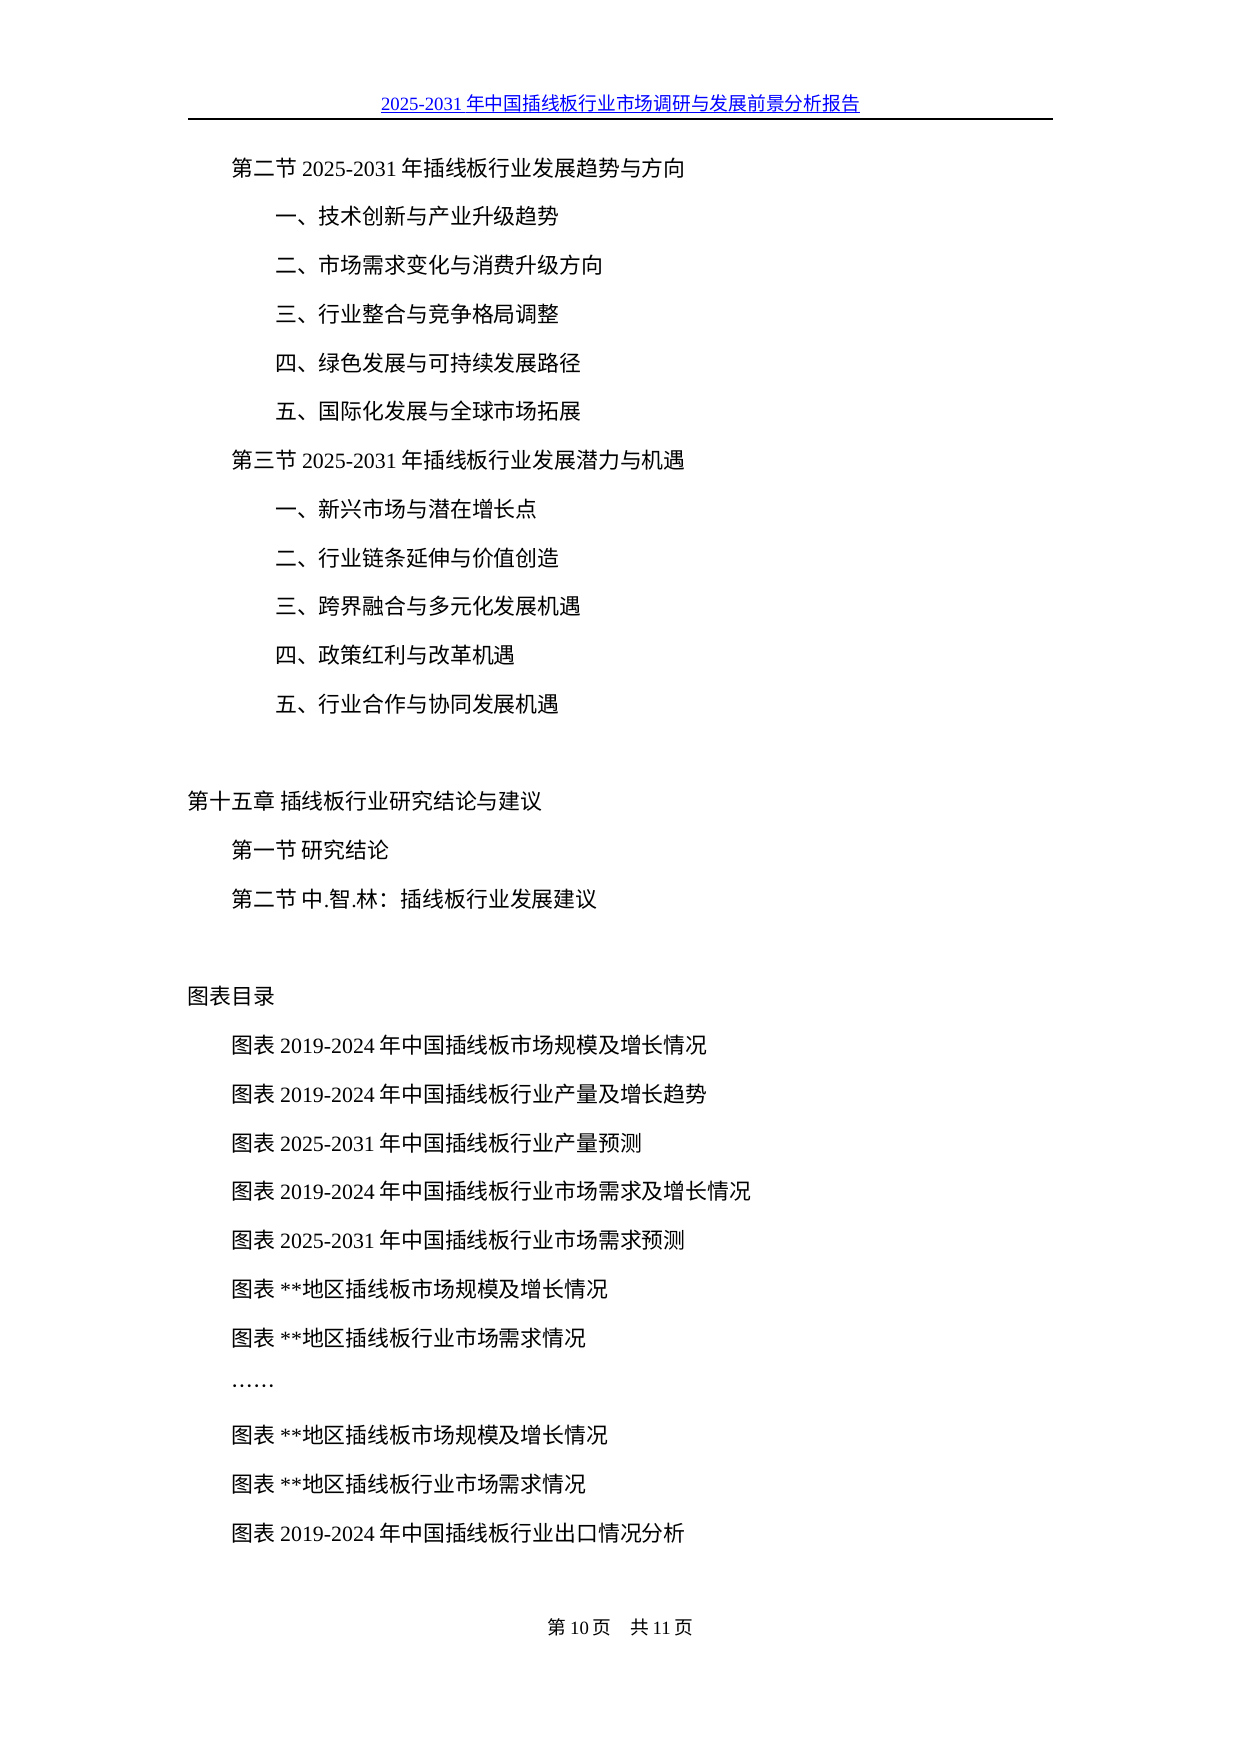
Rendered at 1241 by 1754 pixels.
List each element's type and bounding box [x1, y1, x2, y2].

text [187, 150, 1053, 1548]
